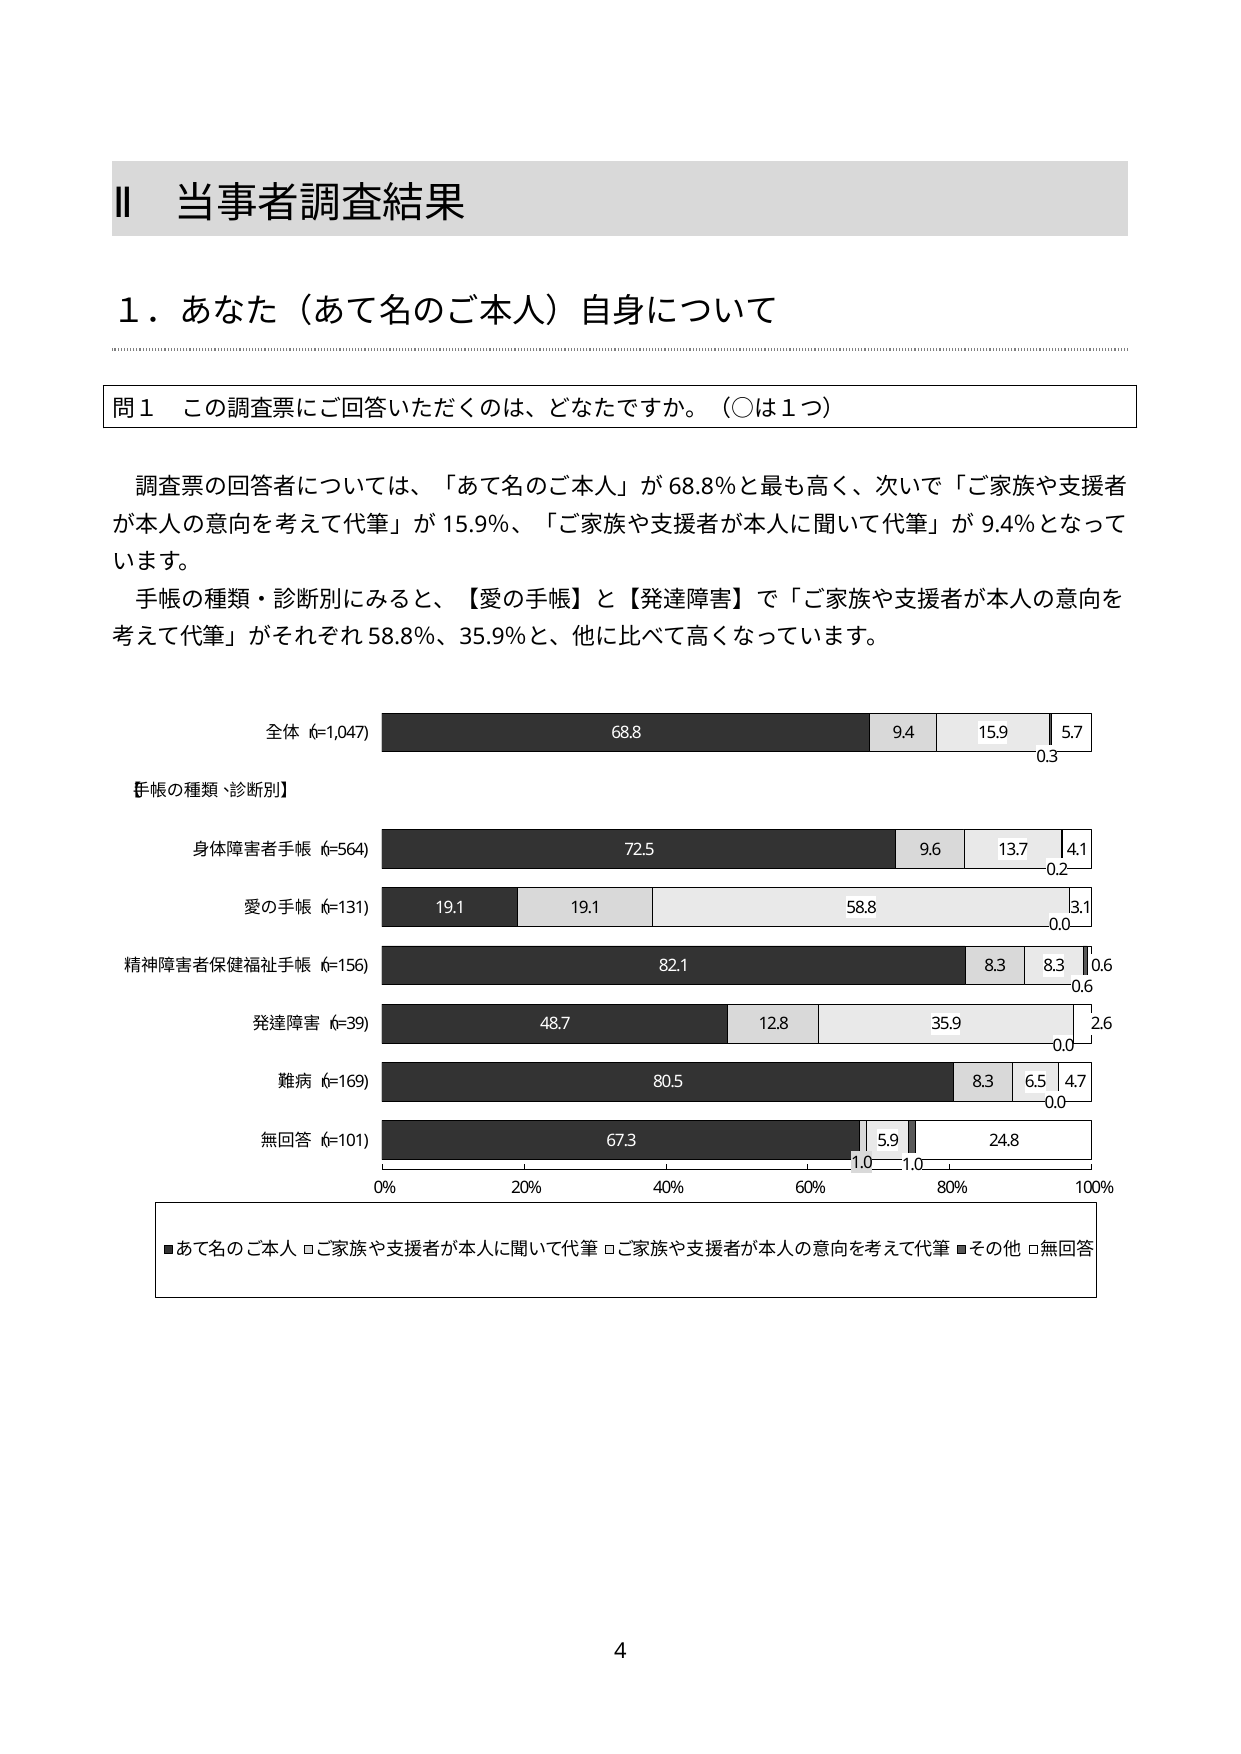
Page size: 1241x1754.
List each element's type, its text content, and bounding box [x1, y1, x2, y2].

subtitle Ⅱ 当事者調査結果 [112, 161, 1128, 236]
subtitle １．あなた（あて名のご本人）自身について [112, 271, 1128, 351]
text 調査票の回答者については、「あて名のご本人」が68.8％と最も高く、次いで「ご家族や支援者が本人の意向を考えて代筆」が15.9％、「ご家族や支援者が本人に聞いて代筆」が9.4％となっています。 [112, 466, 1128, 578]
text 問１ この調査票にご回答いただくのは、どなたですか。（○は１つ） [104, 386, 1136, 427]
text 手帳の種類・診断別にみると、【愛の手帳】と【発達障害】で「ご家族や支援者が本人の意向を考えて代筆」がそれぞれ58.8％、35.9％と、他に比べて高くなっています。 [112, 578, 1128, 653]
